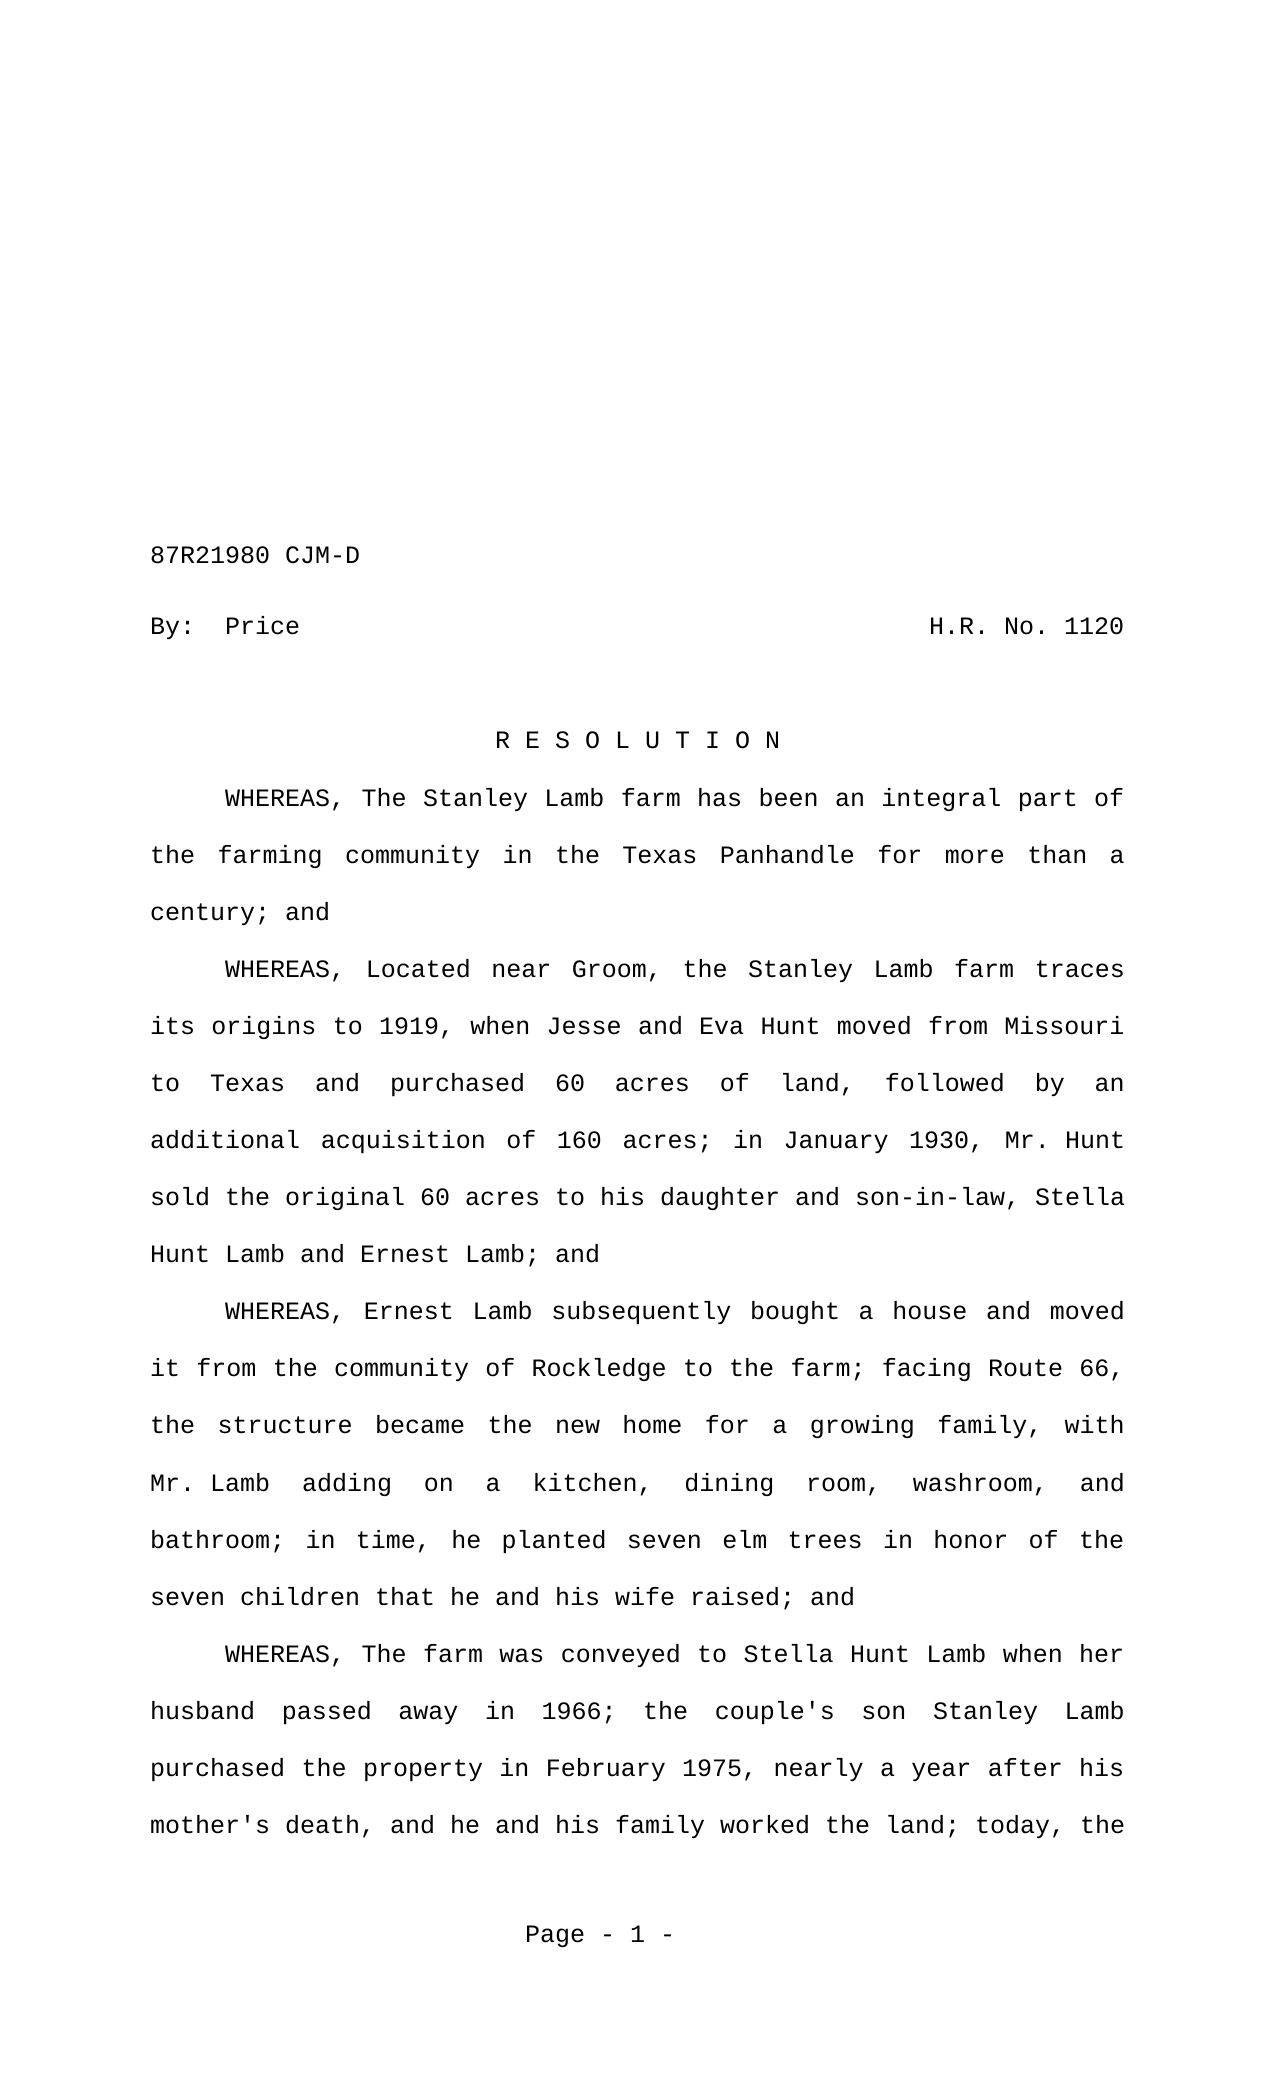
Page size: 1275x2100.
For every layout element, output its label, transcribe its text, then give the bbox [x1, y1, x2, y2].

text WHEREAS, Ernest Lamb subsequently bought a house and moved it from the community of Rockledge to the farm; facing Route 66, the structure became the new home for a growing family, with Mr. Lamb adding on a kitchen, dining room, washroom, and bathroom; in time, he planted seven elm trees in honor of the seven children that he and his wife raised; and [150, 1299, 1125, 1613]
text WHEREAS, The Stanley Lamb farm has been an integral part of the farming community in the Texas Panhandle for more than a century; and [150, 785, 1125, 928]
text 87R21980 CJM-D [150, 542, 1125, 571]
text WHEREAS, Located near Groom, the Stanley Lamb farm traces its origins to 1919, when Jesse and Eva Hunt moved from Missouri to Texas and purchased 60 acres of land, followed by an additional acquisition of 160 acres; in January 1930, Mr. Hunt sold the original 60 acres to his daughter and son-in-law, Stella Hunt Lamb and Ernest Lamb; and [150, 956, 1125, 1270]
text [150, 1641, 1125, 1841]
text R E S O L U T I O N [150, 728, 1125, 756]
text By: Price H.R. No. 1120 [150, 614, 1125, 642]
